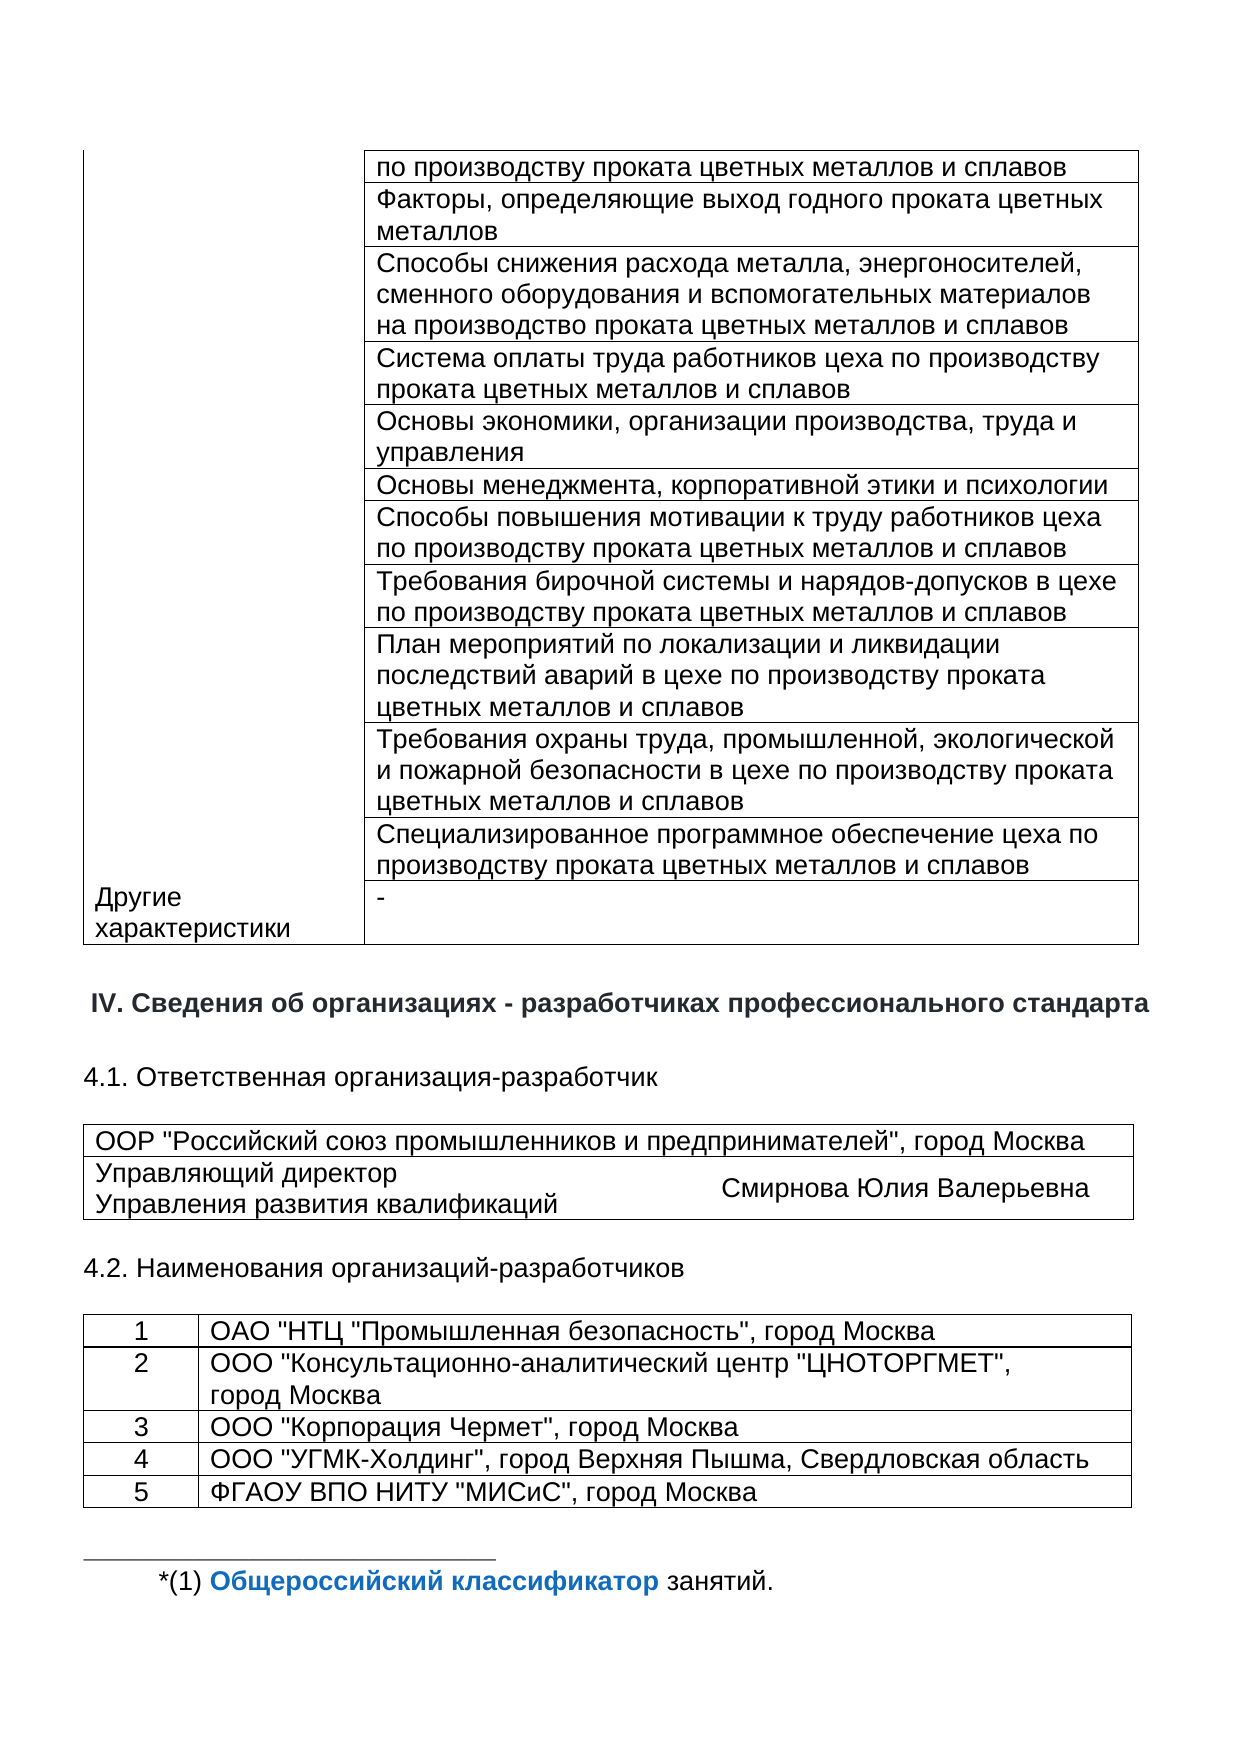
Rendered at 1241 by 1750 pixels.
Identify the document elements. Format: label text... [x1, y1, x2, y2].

table_cell ООО "Консультационно-аналитический центр "ЦНОТОРГМЕТ", город Москва [199, 1348, 1131, 1410]
table_cell Требования охраны труда, промышленной, экологической и пожарной безопасности в цехе по производству проката цветных металлов и сплавов [365, 723, 1138, 817]
text ______________________________ [83, 1539, 1157, 1565]
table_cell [365, 151, 1138, 182]
table_cell 2 [84, 1348, 198, 1410]
table_cell Факторы, определяющие выход годного проката цветных металлов [365, 183, 1138, 246]
table_cell ФГАОУ ВПО НИТУ "МИСиС", город Москва [199, 1476, 1131, 1507]
table_cell Основы экономики, организации производства, труда и управления [365, 405, 1138, 468]
text 4.1. Ответственная организация-разработчик [83, 1061, 1157, 1092]
table_cell Специализированное программное обеспечение цеха по производству проката цветных металлов и сплавов [365, 818, 1138, 880]
table_header 1 [84, 1315, 198, 1346]
subtitle IV. Сведения об организациях - разработчиках профессионального стандарта [83, 987, 1157, 1018]
table_cell Смирнова Юлия Валерьевна [710, 1157, 1133, 1219]
table_cell Управляющий директор Управления развития квалификаций [84, 1157, 710, 1219]
table_cell Способы снижения расхода металла, энергоносителей, сменного оборудования и вспомогательных материалов на производство проката цветных металлов и сплавов [365, 247, 1138, 341]
text *(1) Общероссийский классификатор занятий. [83, 1565, 1157, 1596]
table_cell Другие характеристики [84, 880, 364, 944]
table_header OOP "Российский союз промышленников и предпринимателей", город Москва [84, 1125, 1133, 1156]
text 4.2. Наименования организаций-разработчиков [83, 1252, 1157, 1283]
table_cell Система оплаты труда работников цеха по производству проката цветных металлов и сплавов [365, 342, 1138, 404]
table_cell 5 [84, 1476, 198, 1507]
table_cell 4 [84, 1443, 198, 1474]
table_cell ООО "УГМК-Холдинг", город Верхняя Пышма, Свердловская область [199, 1443, 1131, 1474]
table_cell 3 [84, 1411, 198, 1442]
table_header ОАО "НТЦ "Промышленная безопасность", город Москва [199, 1315, 1131, 1346]
table_cell - [365, 881, 1138, 944]
table_cell Способы повышения мотивации к труду работников цеха по производству проката цветных металлов и сплавов [365, 501, 1138, 563]
table_cell Требования бирочной системы и нарядов-допусков в цехе по производству проката цветных металлов и сплавов [365, 565, 1138, 627]
table_cell План мероприятий по локализации и ликвидации последствий аварий в цехе по производству проката цветных металлов и сплавов [365, 628, 1138, 722]
table_cell ООО "Корпорация Чермет", город Москва [199, 1411, 1131, 1442]
table_cell Основы менеджмента, корпоративной этики и психологии [365, 469, 1138, 500]
